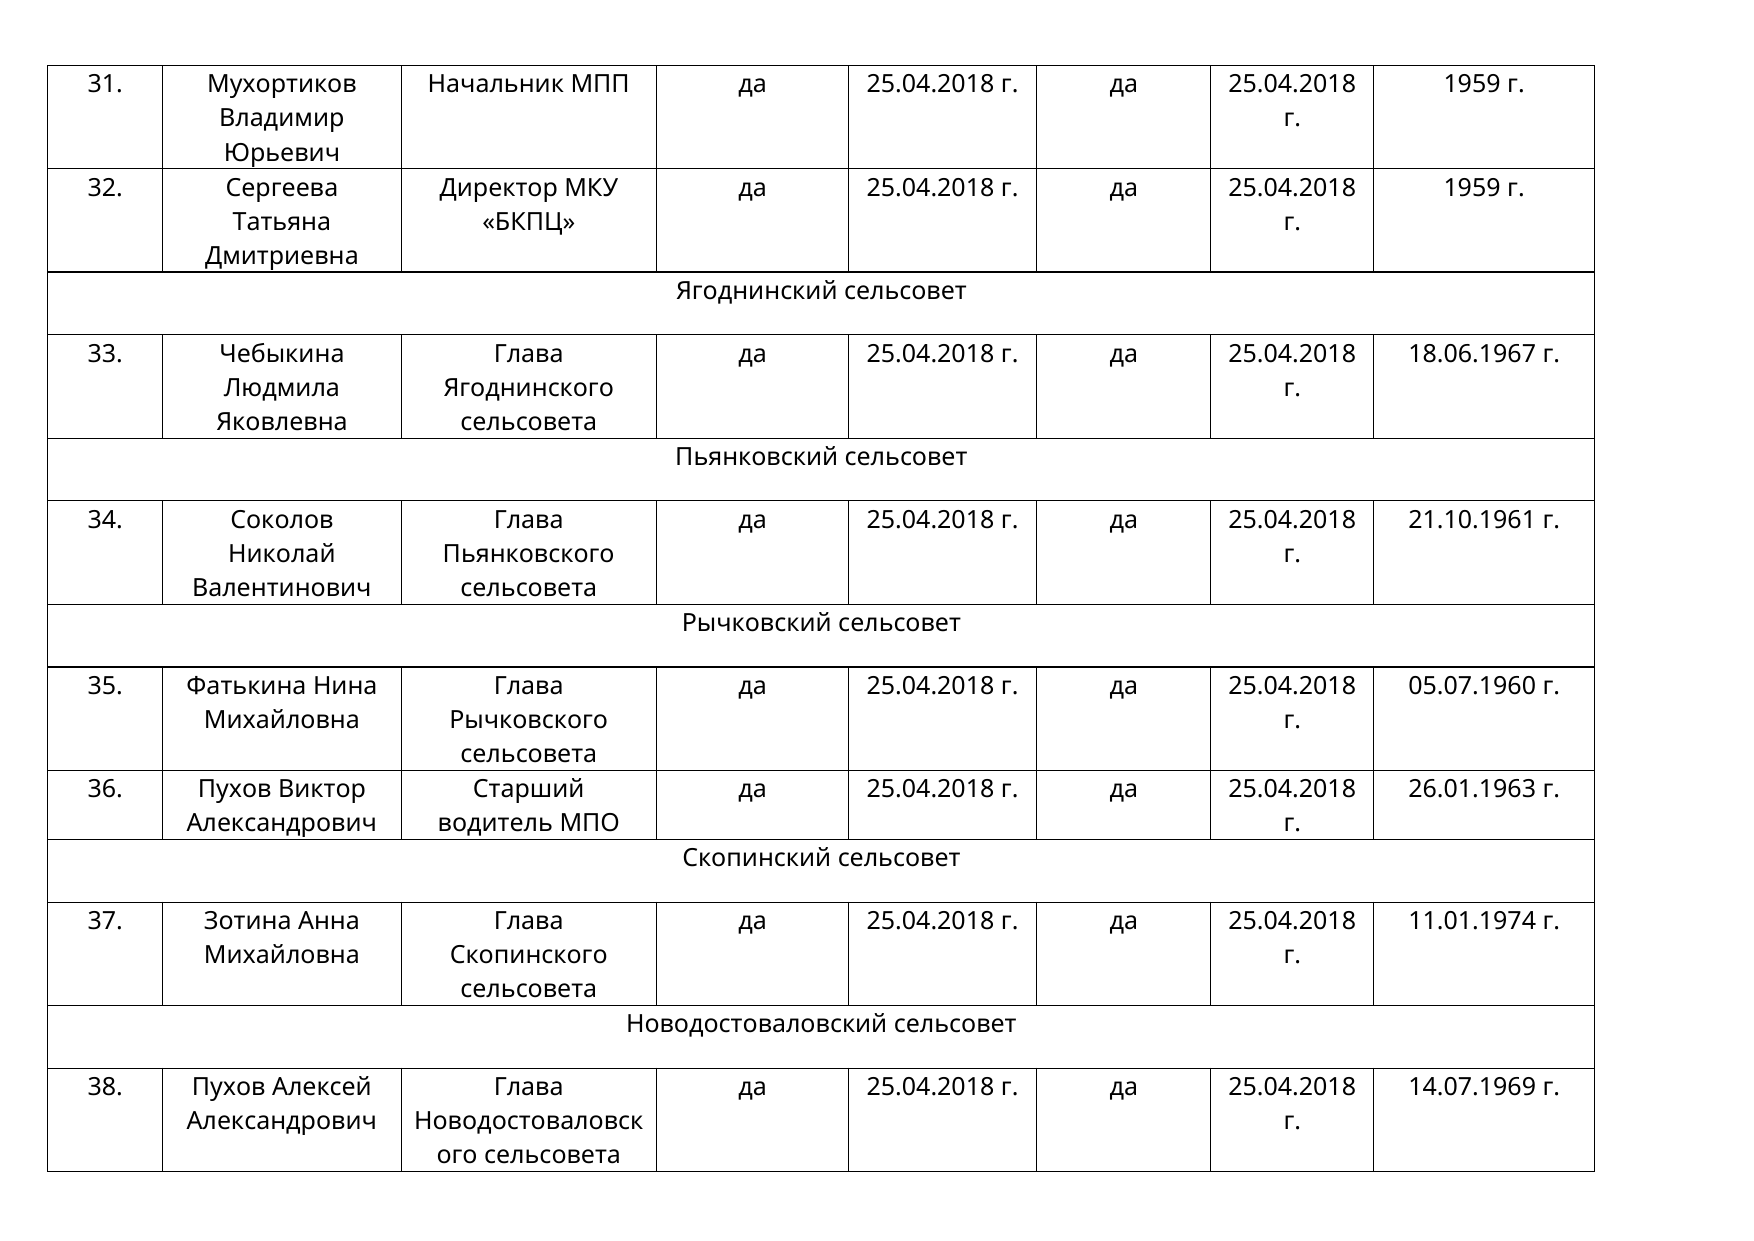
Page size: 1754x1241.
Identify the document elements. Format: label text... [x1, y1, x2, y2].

table_cell Глава Пьянковского сельсовета [402, 501, 656, 603]
table_cell 25.04.2018 г. [1211, 169, 1373, 271]
table_cell да [657, 668, 848, 769]
table_cell 25.04.2018 г. [849, 501, 1036, 603]
table_cell 37. [48, 903, 162, 1005]
table_cell Пухов Виктор Александрович [163, 771, 401, 839]
table_cell да [657, 1069, 848, 1171]
table_cell 21.10.1961 г. [1374, 501, 1594, 603]
table_cell Старший водитель МПО [402, 771, 656, 839]
table_cell Фатькина Нина Михайловна [163, 668, 401, 769]
table_cell да [657, 335, 848, 437]
table_cell да [1037, 169, 1210, 271]
table_cell Соколов Николай Валентинович [163, 501, 401, 603]
table_cell 05.07.1960 г. [1374, 668, 1594, 769]
table_cell 25.04.2018 г. [1211, 335, 1373, 437]
table_cell 36. [48, 771, 162, 839]
table_cell Глава Скопинского сельсовета [402, 903, 656, 1005]
table_cell Сергеева Татьяна Дмитриевна [163, 169, 401, 271]
table_cell 25.04.2018 г. [849, 169, 1036, 271]
table_cell 25.04.2018 г. [1211, 668, 1373, 769]
table_cell 25.04.2018 г. [1211, 771, 1373, 839]
table_cell Новодостоваловский сельсовет [48, 1006, 1594, 1068]
table_cell Глава Новодостоваловского сельсовета [402, 1069, 656, 1171]
table_cell 32. [48, 169, 162, 271]
table_cell 35. [48, 668, 162, 769]
table_cell 25.04.2018 г. [1211, 903, 1373, 1005]
table_cell 34. [48, 501, 162, 603]
table_cell 25.04.2018 г. [1211, 66, 1373, 168]
table_cell 11.01.1974 г. [1374, 903, 1594, 1005]
table_cell 25.04.2018 г. [849, 335, 1036, 437]
table_cell да [657, 903, 848, 1005]
table_cell да [657, 501, 848, 603]
table_cell 25.04.2018 г. [1211, 501, 1373, 603]
table_cell 25.04.2018 г. [849, 771, 1036, 839]
table_cell Начальник МПП [402, 66, 656, 168]
table_cell Зотина Анна Михайловна [163, 903, 401, 1005]
table_cell 25.04.2018 г. [849, 668, 1036, 769]
table_cell Пухов Алексей Александрович [163, 1069, 401, 1171]
table_cell Скопинский сельсовет [48, 840, 1594, 902]
table_cell да [1037, 668, 1210, 769]
table_cell Ягоднинский сельсовет [48, 273, 1594, 334]
table_cell да [1037, 501, 1210, 603]
table_cell 1959 г. [1374, 169, 1594, 271]
table_cell Чебыкина Людмила Яковлевна [163, 335, 401, 437]
table_cell да [657, 169, 848, 271]
table_cell Пьянковский сельсовет [48, 439, 1594, 500]
table_cell 14.07.1969 г. [1374, 1069, 1594, 1171]
table_cell да [1037, 1069, 1210, 1171]
table_cell 25.04.2018 г. [849, 66, 1036, 168]
table_cell да [657, 66, 848, 168]
table_cell Рычковский сельсовет [48, 605, 1594, 666]
table_cell 38. [48, 1069, 162, 1171]
table_cell Глава Рычковского сельсовета [402, 668, 656, 769]
table_cell 31. [48, 66, 162, 168]
table_cell 25.04.2018 г. [849, 1069, 1036, 1171]
table_cell да [657, 771, 848, 839]
table_cell Мухортиков Владимир Юрьевич [163, 66, 401, 168]
table_cell да [1037, 903, 1210, 1005]
table_cell да [1037, 771, 1210, 839]
table_cell 26.01.1963 г. [1374, 771, 1594, 839]
table_cell да [1037, 335, 1210, 437]
table_cell 33. [48, 335, 162, 437]
table_cell 25.04.2018 г. [849, 903, 1036, 1005]
table_cell 18.06.1967 г. [1374, 335, 1594, 437]
table_cell да [1037, 66, 1210, 168]
table_cell Глава Ягоднинского сельсовета [402, 335, 656, 437]
table_cell 25.04.2018 г. [1211, 1069, 1373, 1171]
table_cell 1959 г. [1374, 66, 1594, 168]
table_cell Директор МКУ «БКПЦ» [402, 169, 656, 271]
